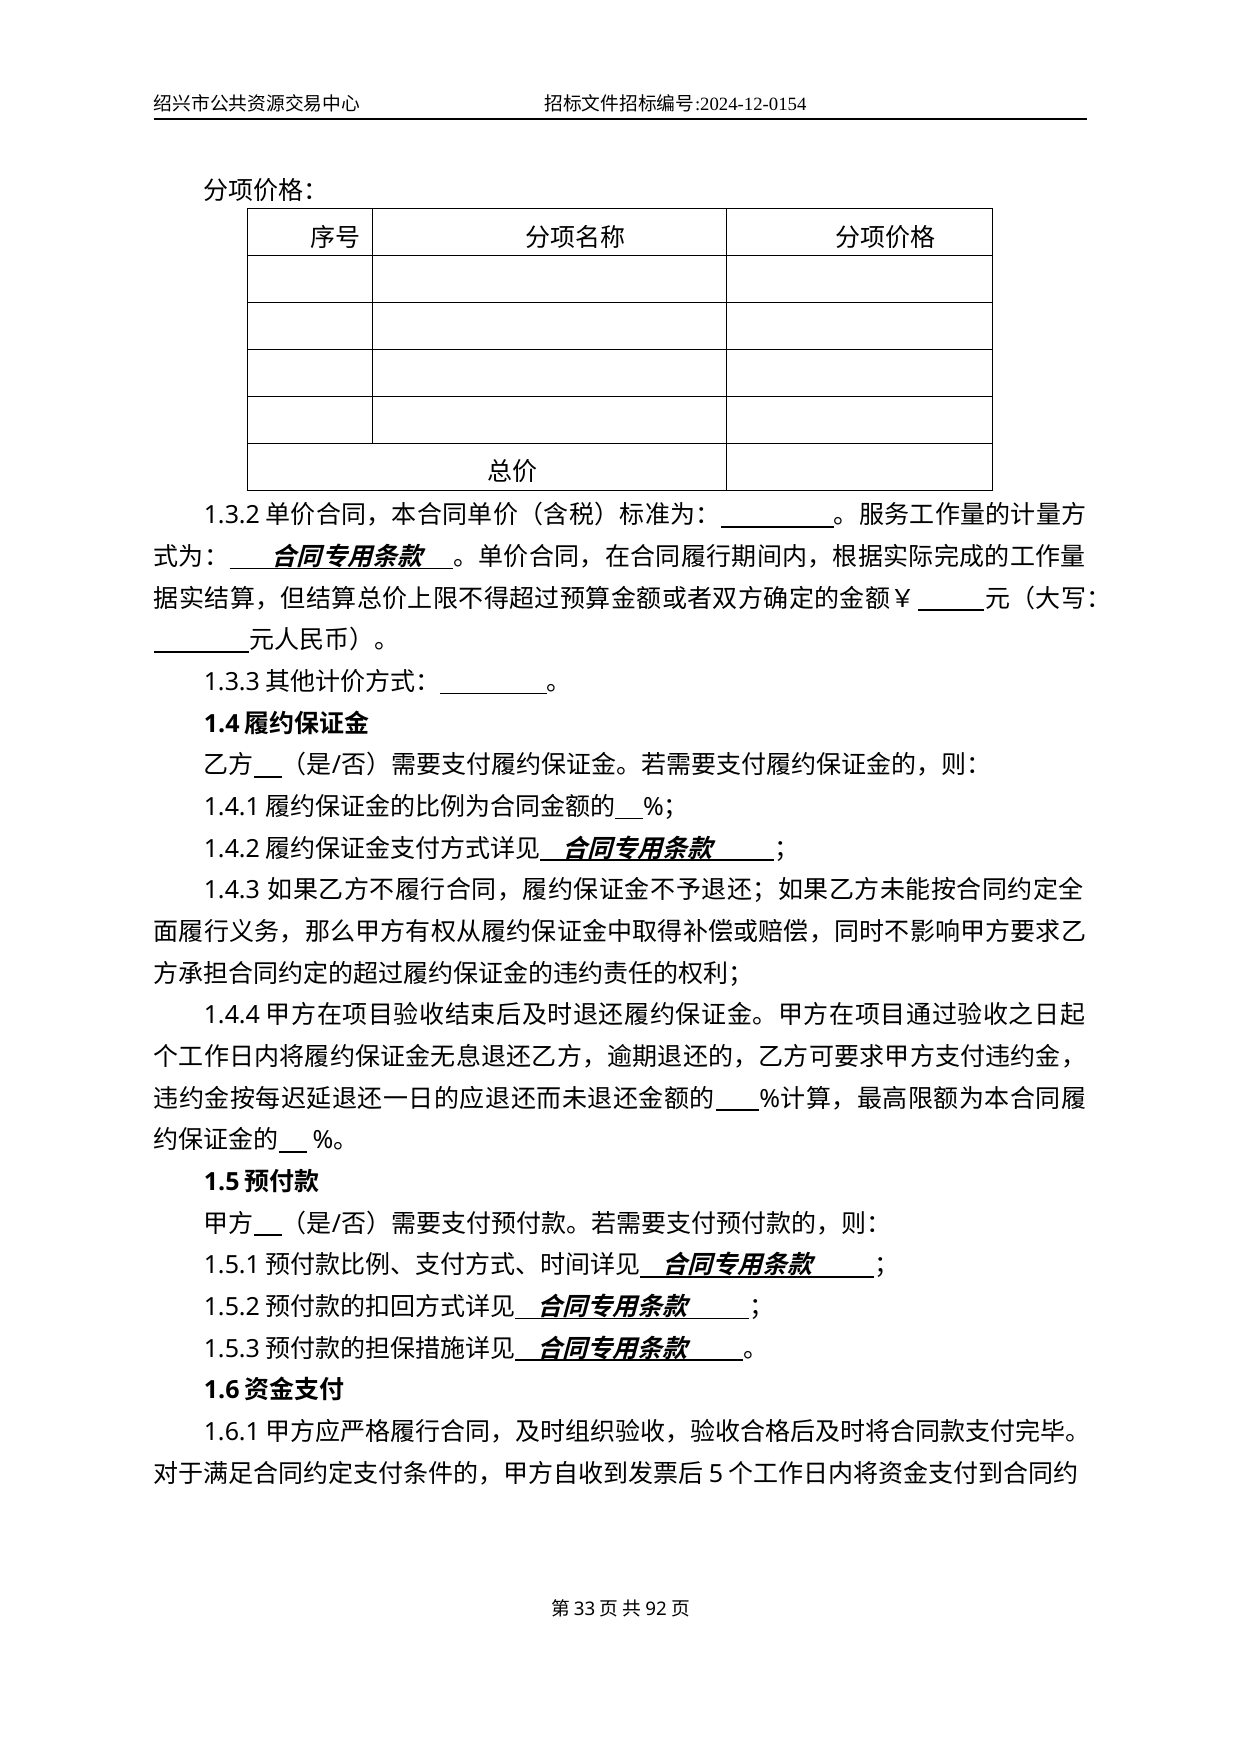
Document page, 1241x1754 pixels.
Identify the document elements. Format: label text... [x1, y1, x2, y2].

table_cell [248, 397, 372, 443]
text 1.5.1预付款比例、支付方式、时间详见 合同专用条款 ； [153, 1241, 1087, 1282]
table_cell [248, 303, 372, 349]
text 1.5.3预付款的担保措施详见 合同专用条款 。 [153, 1324, 1087, 1366]
table_cell [373, 397, 726, 443]
table_cell [373, 350, 726, 396]
table_cell [248, 256, 372, 302]
text 乙方 （是/否）需要支付履约保证金。若需要支付履约保证金的，则： [153, 741, 1087, 782]
table_header 序号 [248, 209, 372, 255]
text 1.5.2预付款的扣回方式详见 合同专用条款 ； [153, 1282, 1087, 1324]
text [153, 1407, 1087, 1491]
table_header 分项名称 [373, 209, 726, 255]
text 分项价格： [153, 162, 1087, 208]
text 1.4.2履约保证金支付方式详见 合同专用条款 ； [153, 824, 1087, 866]
text 1.4.3 如果乙方不履行合同，履约保证金不予退还；如果乙方未能按合同约定全面履行义务，那么甲方有权从履约保证金中取得补偿或赔偿，同时不影响甲方要求乙方承担合同约定的超过履约保证金的违约责任的权利； [153, 866, 1087, 991]
text 1.4.4甲方在项目验收结束后及时退还履约保证金。甲方在项目通过验收之日起 个工作日内将履约保证金无息退还乙方，逾期退还的，乙方可要求甲方支付违约金，违约金按每迟延退还一日的应退还而未退还金额的 %计算，最高限额为本合同履约保证金的 %。 [153, 991, 1087, 1157]
table_cell [373, 256, 726, 302]
table_cell [727, 350, 992, 396]
table_cell [727, 256, 992, 302]
text 1.5预付款 [153, 1157, 1087, 1199]
text 1.3.3其他计价方式： 。 [153, 657, 1087, 699]
table_cell [248, 350, 372, 396]
text 1.3.2单价合同，本合同单价（含税）标准为： 。服务工作量的计量方式为： 合同专用条款 。单价合同，在合同履行期间内，根据实际完成的工作量据实结算，但结算总价上限不得超过预算金额或者双方确定的金额￥ 元（大写： 元人民币）。 [153, 491, 1087, 657]
table_cell [727, 397, 992, 443]
text 1.6资金支付 [153, 1366, 1087, 1407]
table_cell [727, 303, 992, 349]
table_header 分项价格 [727, 209, 992, 255]
text 1.4.1履约保证金的比例为合同金额的 %； [153, 782, 1087, 824]
table_cell 总价 [248, 444, 726, 489]
text 1.4履约保证金 [153, 699, 1087, 741]
table_cell [727, 444, 992, 489]
text 甲方 （是/否）需要支付预付款。若需要支付预付款的，则： [153, 1199, 1087, 1241]
table_cell [373, 303, 726, 349]
